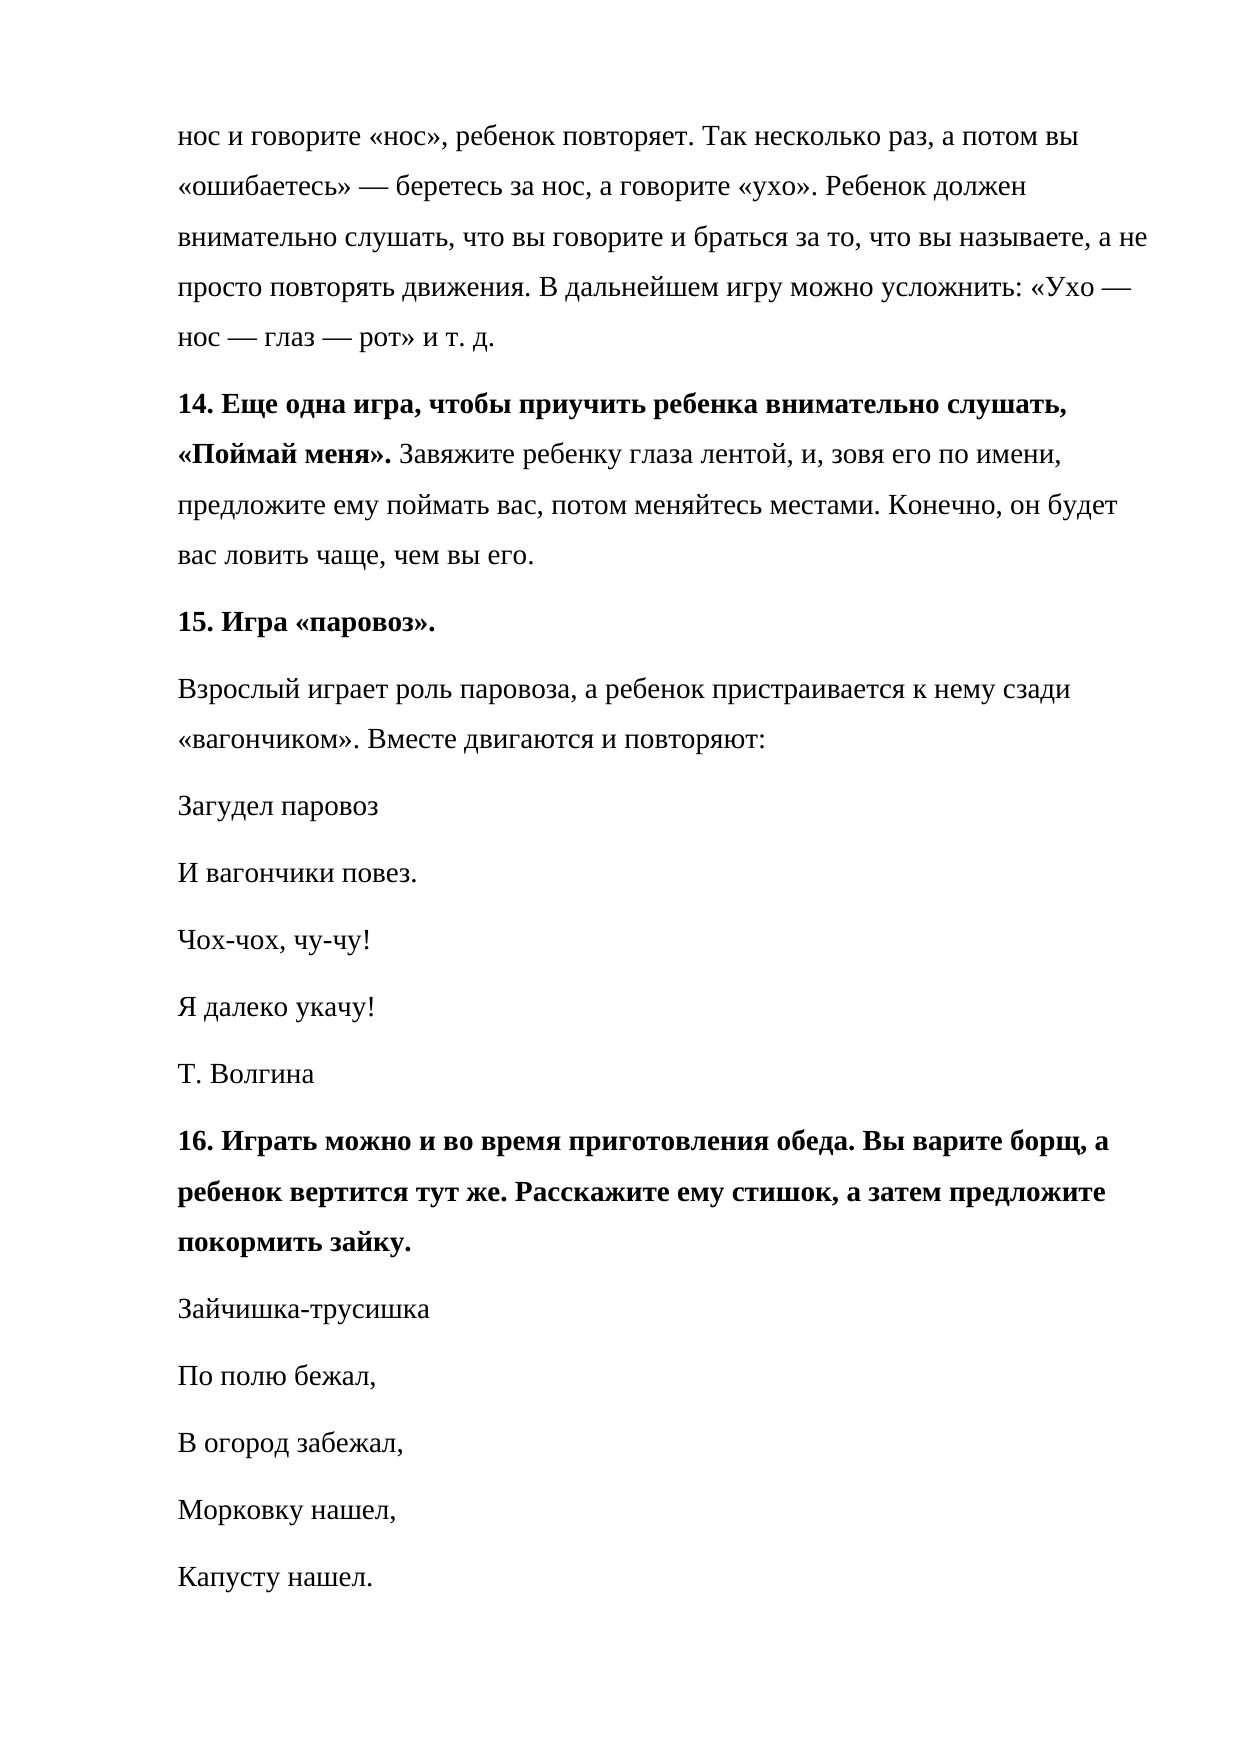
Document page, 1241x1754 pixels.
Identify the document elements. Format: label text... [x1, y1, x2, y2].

text Я далеко укачу! [177, 989, 1152, 1023]
text И вагончики повез. [177, 856, 1152, 889]
text По полю бежал, [177, 1358, 1152, 1392]
text 15. Игра «паровоз». [177, 604, 1152, 638]
text Зайчишка-трусишка [177, 1291, 1152, 1324]
text В огород забежал, [177, 1425, 1152, 1458]
text Т. Волгина [177, 1056, 1152, 1090]
text Загудел паровоз [177, 788, 1152, 822]
text 14. Еще одна игра, чтобы приучить ребенка внимательно слушать, «Поймай меня». Завяжите ребенку глаза лентой, и, зовя его по имени, предложите ему поймать вас, потом меняйтесь местами. Конечно, он будет вас ловить чаще, чем вы его. [177, 386, 1152, 571]
text 16. Играть можно и во время приготовления обеда. Вы варите борщ, а ребенок вертится тут же. Расскажите ему стишок, а затем предложите покормить зайку. [177, 1123, 1152, 1258]
text Капусту нашел. [177, 1559, 1152, 1592]
text Морковку нашел, [177, 1492, 1152, 1526]
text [177, 118, 1152, 353]
text Взрослый играет роль паровоза, а ребенок пристраивается к нему сзади «вагончиком». Вместе двигаются и повторяют: [177, 671, 1152, 755]
text Чох-чох, чу-чу! [177, 922, 1152, 956]
